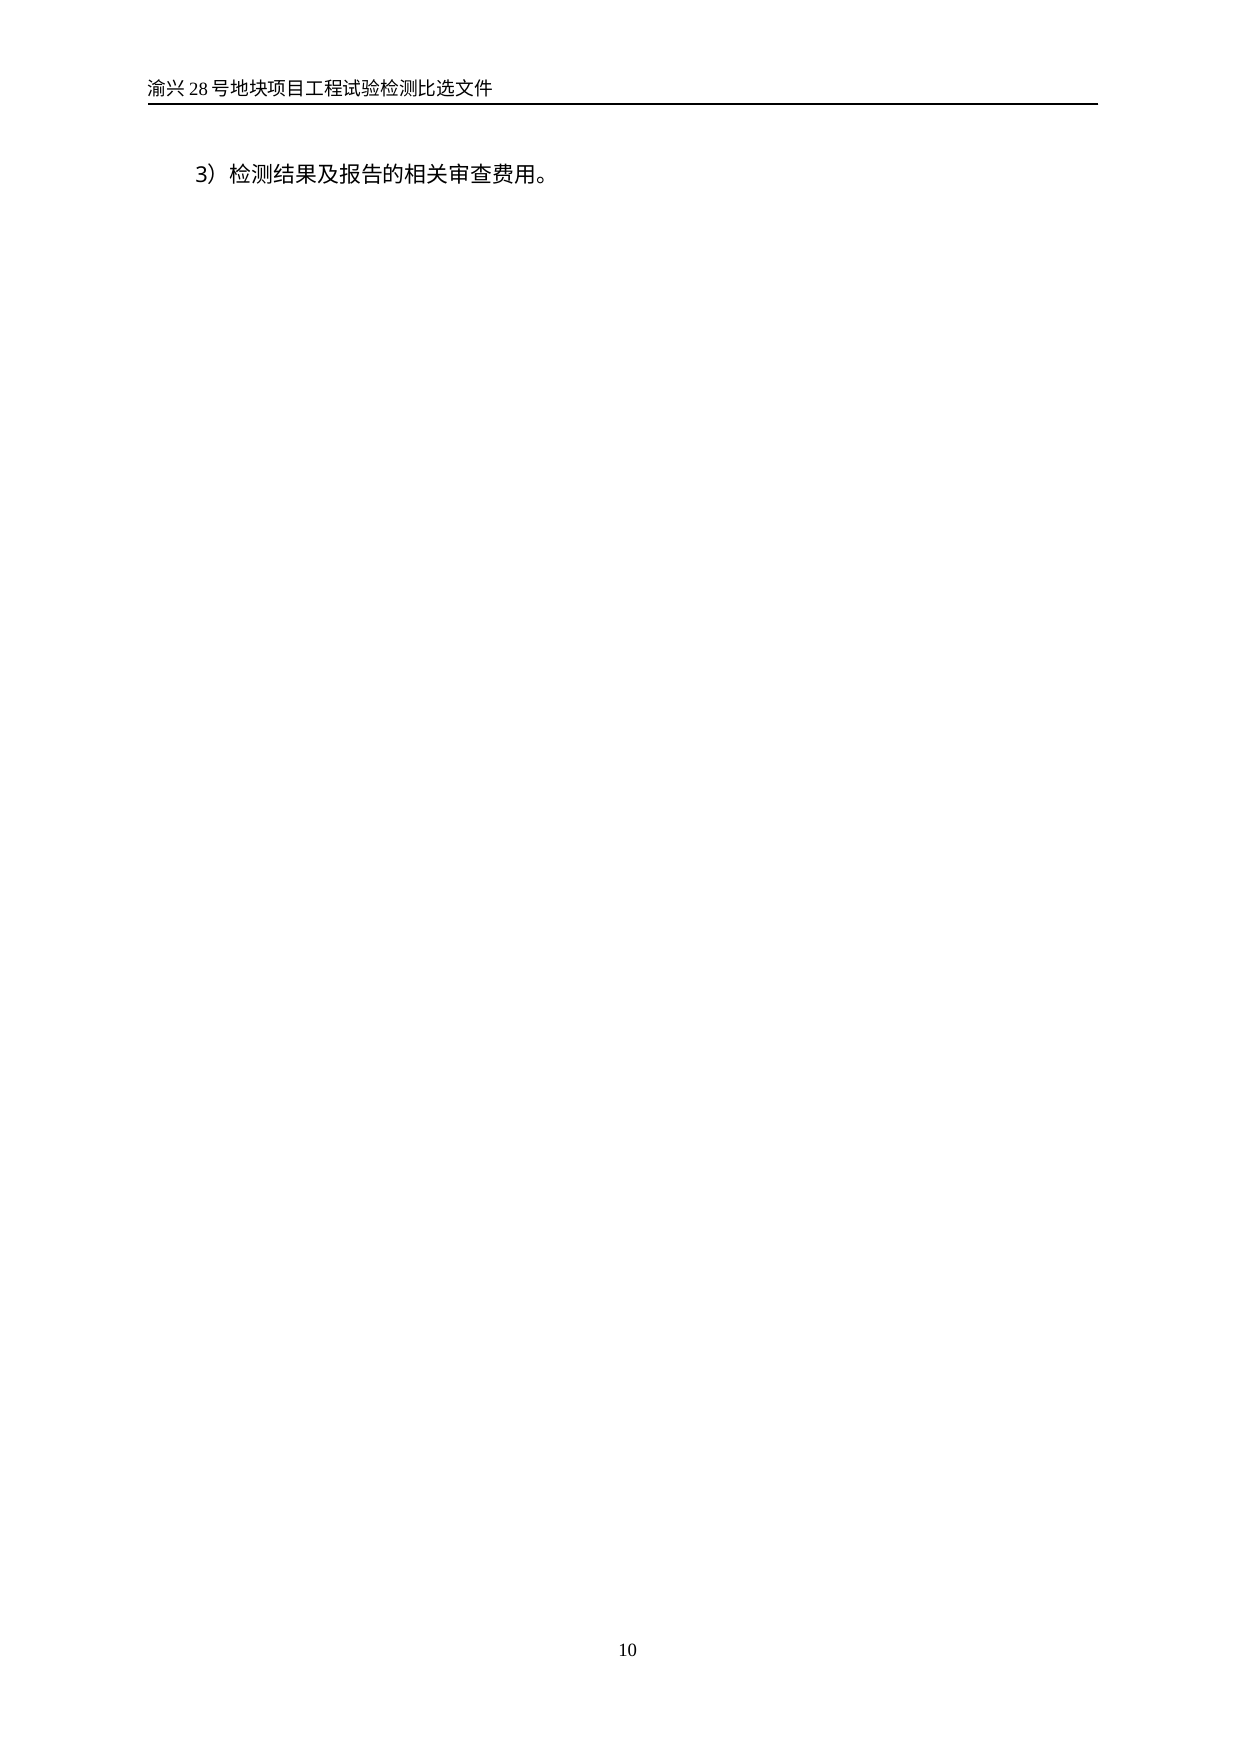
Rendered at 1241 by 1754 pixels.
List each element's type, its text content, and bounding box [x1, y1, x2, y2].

text 3）检测结果及报告的相关审查费用。 [148, 148, 1098, 191]
